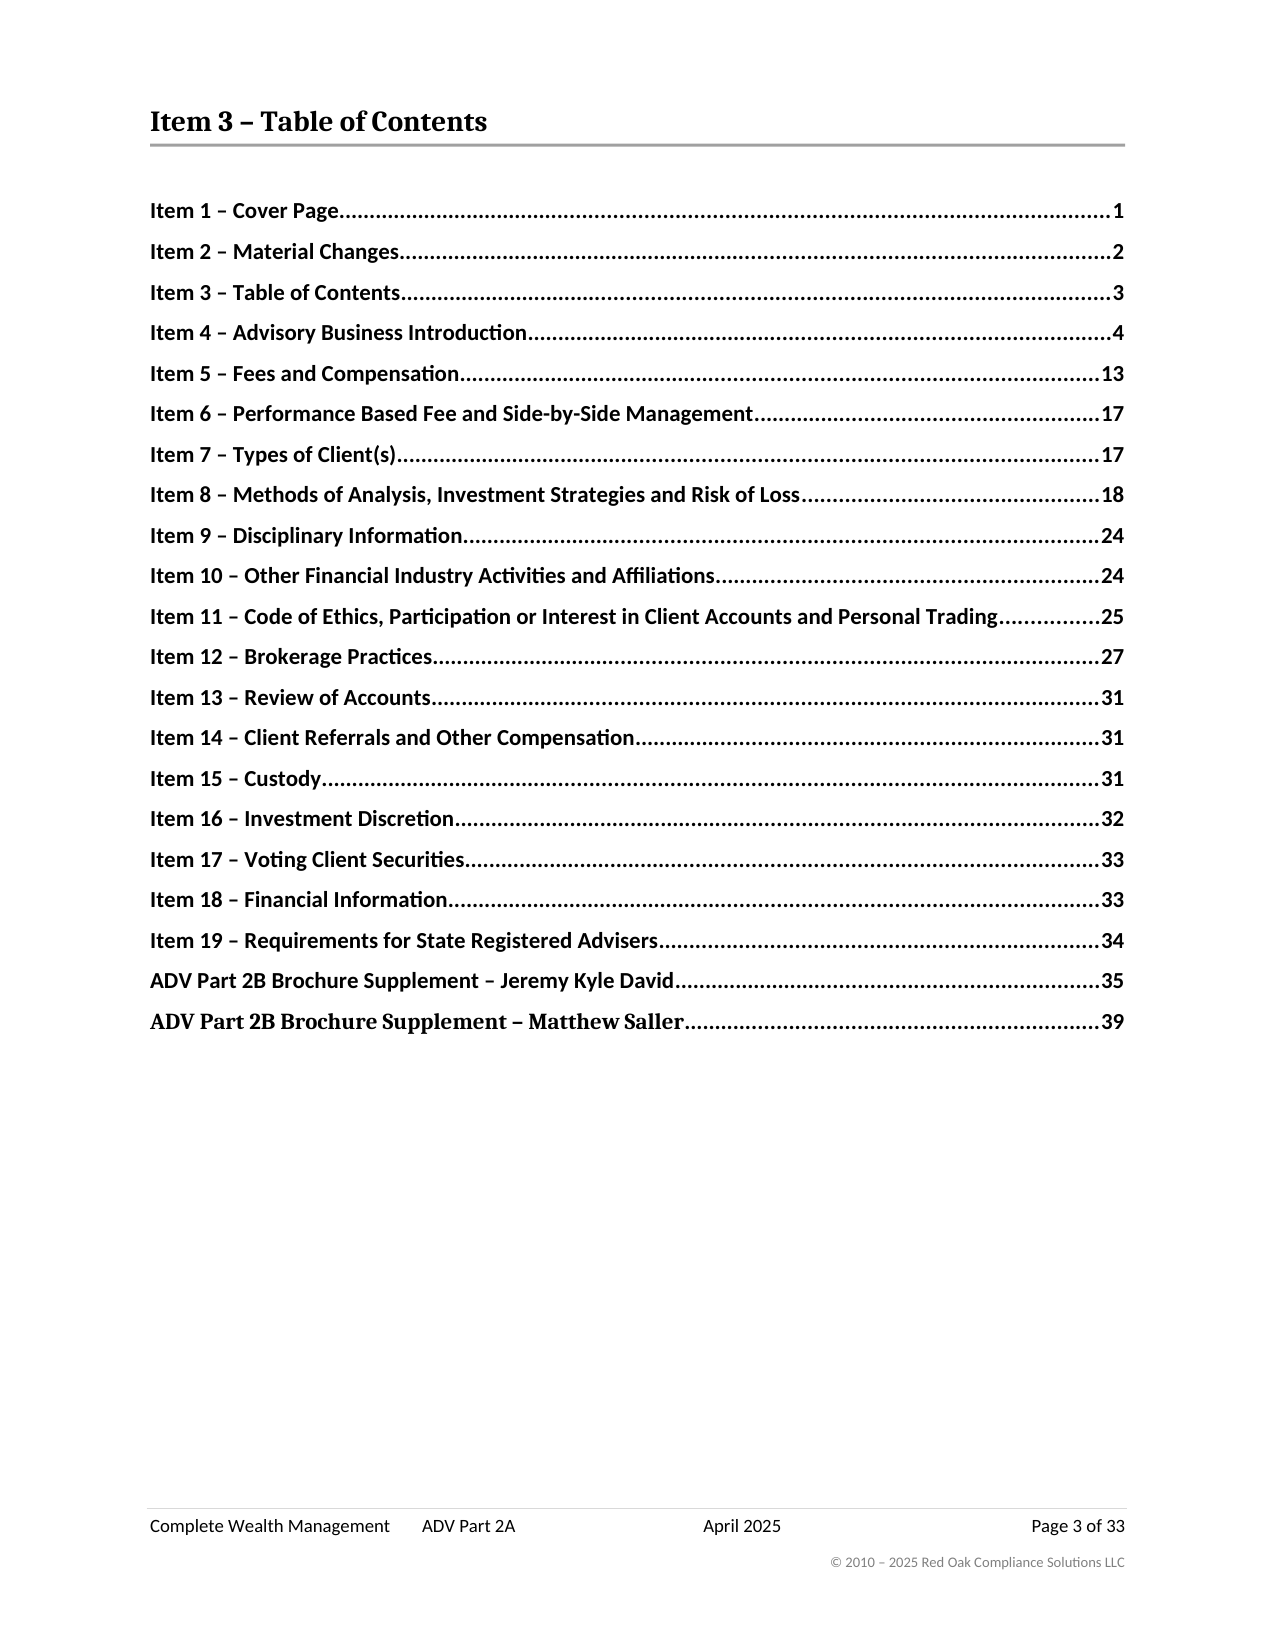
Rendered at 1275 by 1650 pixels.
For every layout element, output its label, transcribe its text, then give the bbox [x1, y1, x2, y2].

text Item 10 – Other Financial Industry Activities and Affiliations 24 [150, 561, 1125, 589]
text Item 9 – Disciplinary Information 24 [150, 521, 1125, 549]
text Item 11 – Code of Ethics, Participation or Interest in Client Accounts and Personal Trading 25 [150, 602, 1125, 630]
text Item 14 – Client Referrals and Other Compensation 31 [150, 723, 1125, 751]
text Item 12 – Brokerage Practices 27 [150, 642, 1125, 670]
text Item 15 – Custody 31 [150, 764, 1125, 792]
text Item 1 – Cover Page 1 [150, 197, 1125, 224]
text Item 17 – Voting Client Securities 33 [150, 845, 1125, 873]
text Item 3 – Table of Contents 3 [150, 278, 1125, 306]
text Item 5 – Fees and Compensation 13 [150, 359, 1125, 387]
text Item 19 – Requirements for State Registered Advisers 34 [150, 926, 1125, 954]
text Item 6 – Performance Based Fee and Side-by-Side Management 17 [150, 399, 1125, 427]
text Item 7 – Types of Client(s) 17 [150, 440, 1125, 468]
text ADV Part 2B Brochure Supplement – Matthew Saller 39 [150, 1007, 1125, 1035]
text ADV Part 2B Brochure Supplement – Jeremy Kyle David 35 [150, 966, 1125, 994]
text Item 4 – Advisory Business Introduction 4 [150, 318, 1125, 346]
subtitle Item 3 – Table of Contents [150, 105, 1125, 138]
text Item 13 – Review of Accounts 31 [150, 683, 1125, 711]
text Item 8 – Methods of Analysis, Investment Strategies and Risk of Loss 18 [150, 480, 1125, 508]
text Item 18 – Financial Information 33 [150, 885, 1125, 913]
text Item 16 – Investment Discretion 32 [150, 804, 1125, 832]
text Item 2 – Material Changes 2 [150, 237, 1125, 265]
